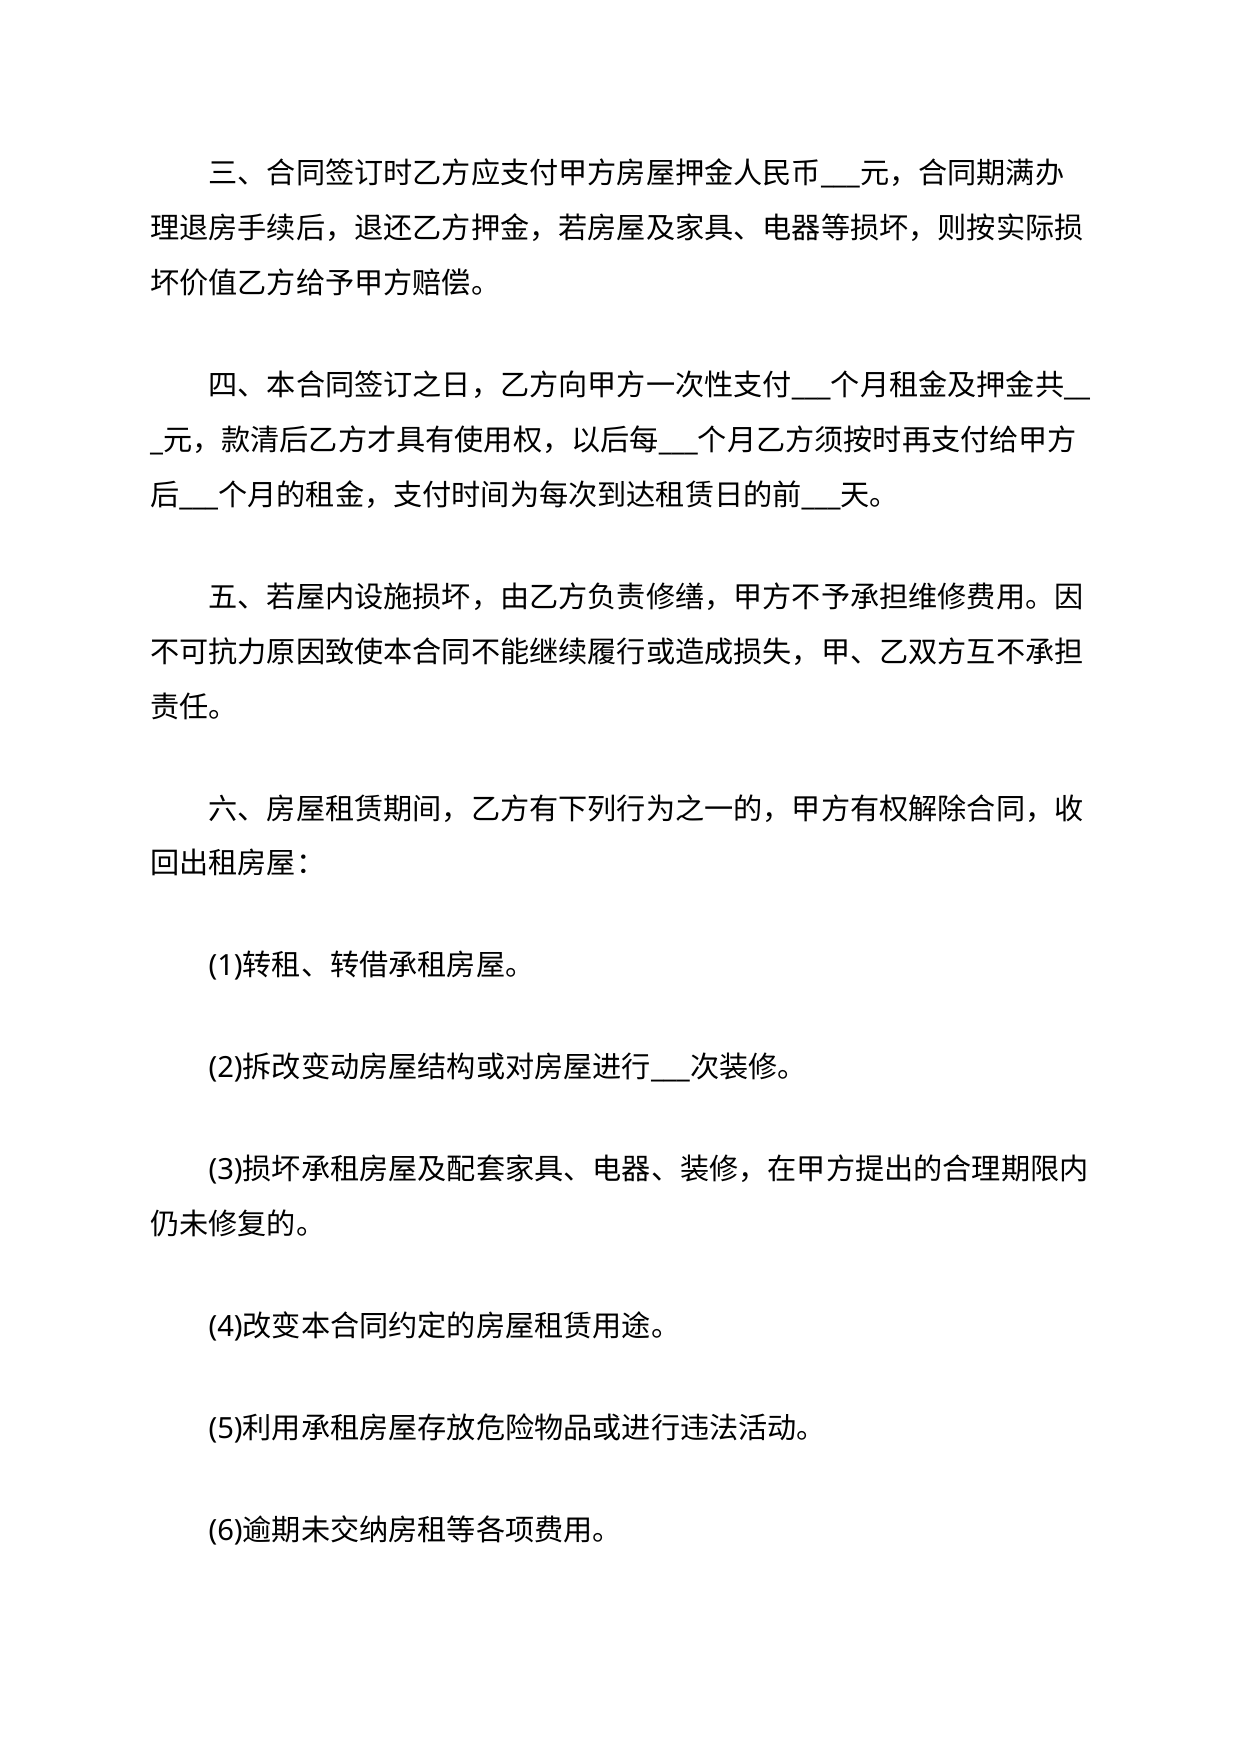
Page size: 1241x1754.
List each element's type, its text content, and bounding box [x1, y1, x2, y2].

text 六、房屋租赁期间，乙方有下列行为之一的，甲方有权解除合同，收回出租房屋： [150, 785, 1090, 882]
text (3)损坏承租房屋及配套家具、电器、装修，在甲方提出的合理期限内仍未修复的。 [150, 1146, 1090, 1243]
text 四、本合同签订之日，乙方向甲方一次性支付___个月租金及押金共___元，款清后乙方才具有使用权，以后每___个月乙方须按时再支付给甲方后___个月的租金，支付时间为每次到达租赁日的前___天。 [150, 362, 1090, 514]
text (2)拆改变动房屋结构或对房屋进行___次装修。 [150, 1044, 1090, 1086]
text (5)利用承租房屋存放危险物品或进行违法活动。 [150, 1404, 1090, 1447]
text (4)改变本合同约定的房屋租赁用途。 [150, 1303, 1090, 1345]
text 五、若屋内设施损坏，由乙方负责修缮，甲方不予承担维修费用。因不可抗力原因致使本合同不能继续履行或造成损失，甲、乙双方互不承担责任。 [150, 574, 1090, 726]
text (1)转租、转借承租房屋。 [150, 942, 1090, 984]
text (6)逾期未交纳房租等各项费用。 [150, 1507, 1090, 1549]
text 三、合同签订时乙方应支付甲方房屋押金人民币___元，合同期满办理退房手续后，退还乙方押金，若房屋及家具、电器等损坏，则按实际损坏价值乙方给予甲方赔偿。 [150, 150, 1090, 302]
